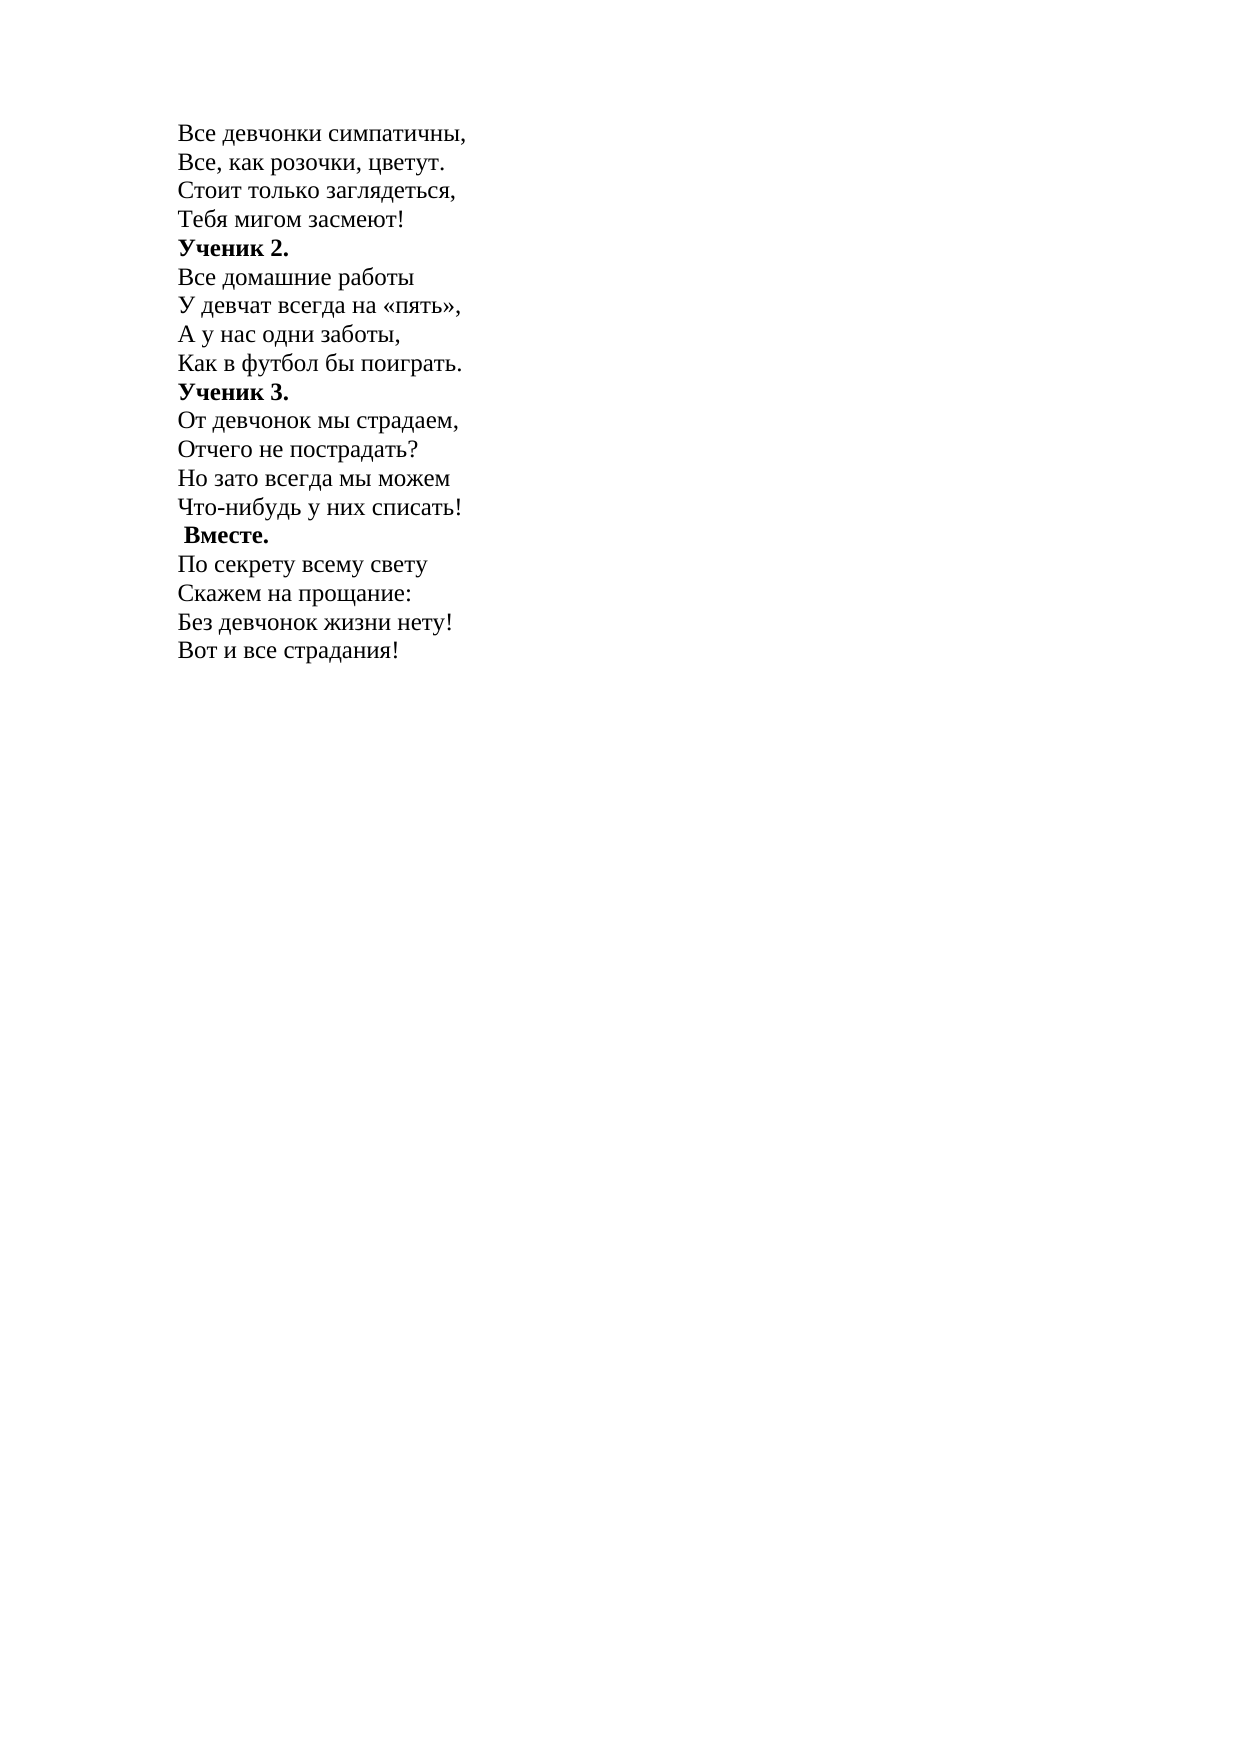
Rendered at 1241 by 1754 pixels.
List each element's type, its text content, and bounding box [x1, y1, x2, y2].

text У девчат всегда на «пять», [177, 291, 1152, 319]
text Без девчонок жизни нету! [177, 607, 1152, 636]
text Как в футбол бы поиграть. [177, 348, 1152, 377]
text Все, как розочки, цветут. [177, 147, 1152, 176]
text Ученик 2. [177, 233, 1152, 262]
text Но зато всегда мы можем [177, 463, 1152, 492]
text Скажем на прощание: [177, 578, 1152, 607]
text Вот и все страдания! [177, 636, 1152, 664]
text А у нас одни заботы, [177, 319, 1152, 348]
text Стоит только заглядеться, [177, 176, 1152, 204]
text Тебя мигом засмеют! [177, 204, 1152, 233]
text По секрету всему свету [177, 549, 1152, 578]
text Все домашние работы [177, 262, 1152, 291]
text Все девчонки симпатичны, [177, 118, 1152, 147]
text Отчего не пострадать? [177, 434, 1152, 463]
text От девчонок мы страдаем, [177, 406, 1152, 434]
text Ученик 3. [177, 377, 1152, 406]
text Вместе. [177, 521, 1152, 549]
text Что-нибудь у них списать! [177, 492, 1152, 521]
